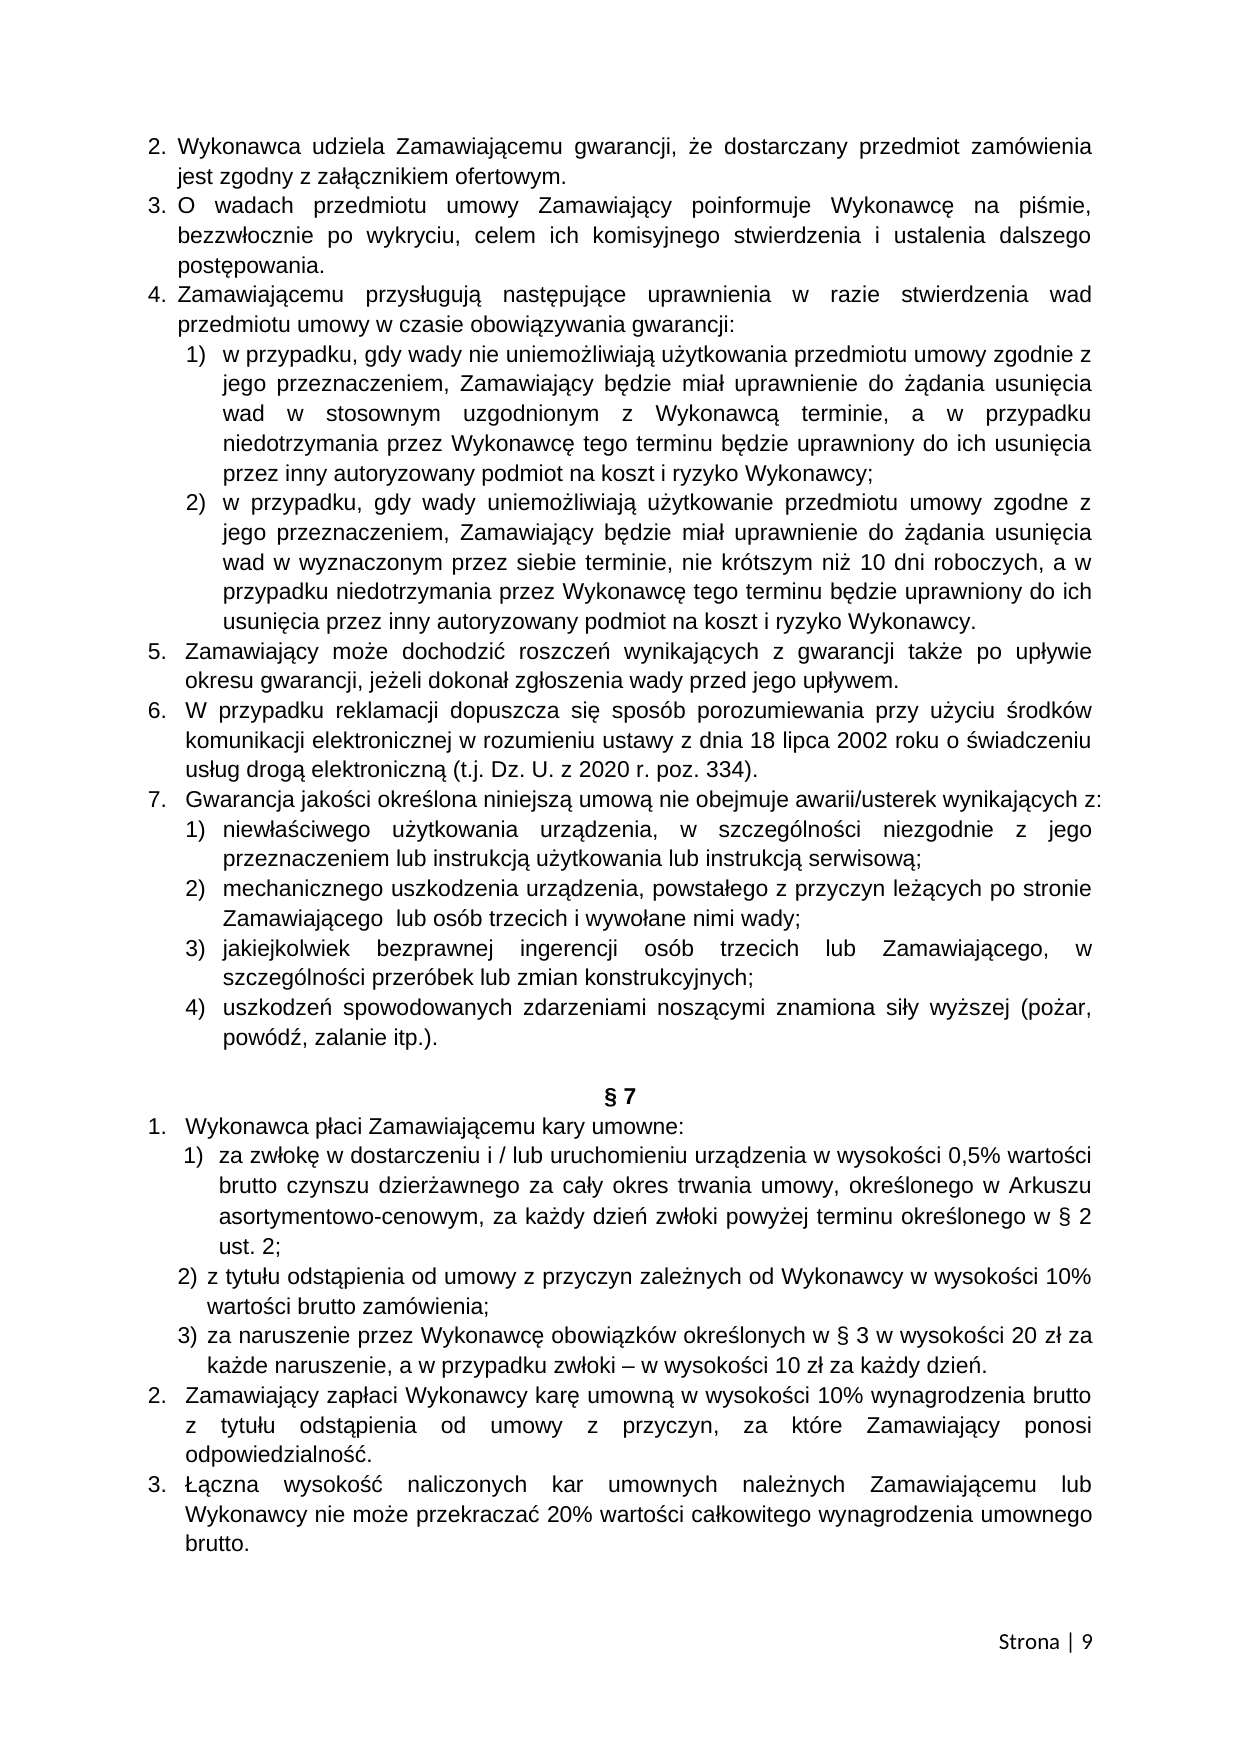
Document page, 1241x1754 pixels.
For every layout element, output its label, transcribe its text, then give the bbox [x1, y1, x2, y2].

list O wadach przedmiotu umowy Zamawiający poinformuje Wykonawcę na piśmie, bezzwłocznie po wykryciu, celem ich komisyjnego stwierdzenia i ustalenia dalszego postępowania. [148, 192, 1092, 278]
list Gwarancja jakości określona niniejszą umową nie obejmuje awarii/usterek wynikających z: [148, 786, 1122, 812]
list niewłaściwego użytkowania urządzenia, w szczególności niezgodnie z jego przeznaczeniem lub instrukcją użytkowania lub instrukcją serwisową; [185, 816, 1092, 872]
list w przypadku, gdy wady uniemożliwiają użytkowanie przedmiotu umowy zgodne z jego przeznaczeniem, Zamawiający będzie miał uprawnienie do żądania usunięcia wad w wyznaczonym przez siebie terminie, nie krótszym niż 10 dni roboczych, a w przypadku niedotrzymania przez Wykonawcę tego terminu będzie uprawniony do ich usunięcia przez inny autoryzowany podmiot na koszt i ryzyko Wykonawcy. [186, 489, 1092, 634]
text § 7 [148, 1083, 1092, 1109]
list jakiejkolwiek bezprawnej ingerencji osób trzecich lub Zamawiającego, w szczególności przeróbek lub zmian konstrukcyjnych; [185, 934, 1092, 991]
list za naruszenie przez Wykonawcę obowiązków określonych w § 3 w wysokości 20 zł za każde naruszenie, a w przypadku zwłoki – w wysokości 10 zł za każdy dzień. [177, 1322, 1092, 1378]
list Zamawiający zapłaci Wykonawcy karę umowną w wysokości 10% wynagrodzenia brutto z tytułu odstąpienia od umowy z przyczyn, za które Zamawiający ponosi odpowiedzialność. [148, 1382, 1092, 1468]
list uszkodzeń spowodowanych zdarzeniami noszącymi znamiona siły wyższej (pożar, powódź, zalanie itp.). [185, 994, 1092, 1050]
list Zamawiającemu przysługują następujące uprawnienia w razie stwierdzenia wad przedmiotu umowy w czasie obowiązywania gwarancji: [148, 281, 1092, 337]
list Wykonawca płaci Zamawiającemu kary umowne: [148, 1113, 1092, 1139]
list z tytułu odstąpienia od umowy z przyczyn zależnych od Wykonawcy w wysokości 10% wartości brutto zamówienia; [177, 1263, 1092, 1319]
list za zwłokę w dostarczeniu i / lub uruchomieniu urządzenia w wysokości 0,5% wartości brutto czynszu dzierżawnego za cały okres trwania umowy, określonego w Arkuszu asortymentowo-cenowym, za każdy dzień zwłoki powyżej terminu określonego w § 2 ust. 2; [183, 1142, 1092, 1259]
list W przypadku reklamacji dopuszcza się sposób porozumiewania przy użyciu środków komunikacji elektronicznej w rozumieniu ustawy z dnia 18 lipca 2002 roku o świadczeniu usług drogą elektroniczną (t.j. Dz. U. z 2020 r. poz. 334). [148, 697, 1092, 783]
list Wykonawca udziela Zamawiającemu gwarancji, że dostarczany przedmiot zamówienia jest zgodny z załącznikiem ofertowym. [148, 133, 1092, 189]
list Łączna wysokość naliczonych kar umownych należnych Zamawiającemu lub Wykonawcy nie może przekraczać 20% wartości całkowitego wynagrodzenia umownego brutto. [148, 1471, 1092, 1557]
list Zamawiający może dochodzić roszczeń wynikających z gwarancji także po upływie okresu gwarancji, jeżeli dokonał zgłoszenia wady przed jego upływem. [148, 638, 1092, 694]
list w przypadku, gdy wady nie uniemożliwiają użytkowania przedmiotu umowy zgodnie z jego przeznaczeniem, Zamawiający będzie miał uprawnienie do żądania usunięcia wad w stosownym uzgodnionym z Wykonawcą terminie, a w przypadku niedotrzymania przez Wykonawcę tego terminu będzie uprawniony do ich usunięcia przez inny autoryzowany podmiot na koszt i ryzyko Wykonawcy; [186, 341, 1092, 486]
list mechanicznego uszkodzenia urządzenia, powstałego z przyczyn leżących po stronie Zamawiającego lub osób trzecich i wywołane nimi wady; [185, 875, 1092, 931]
